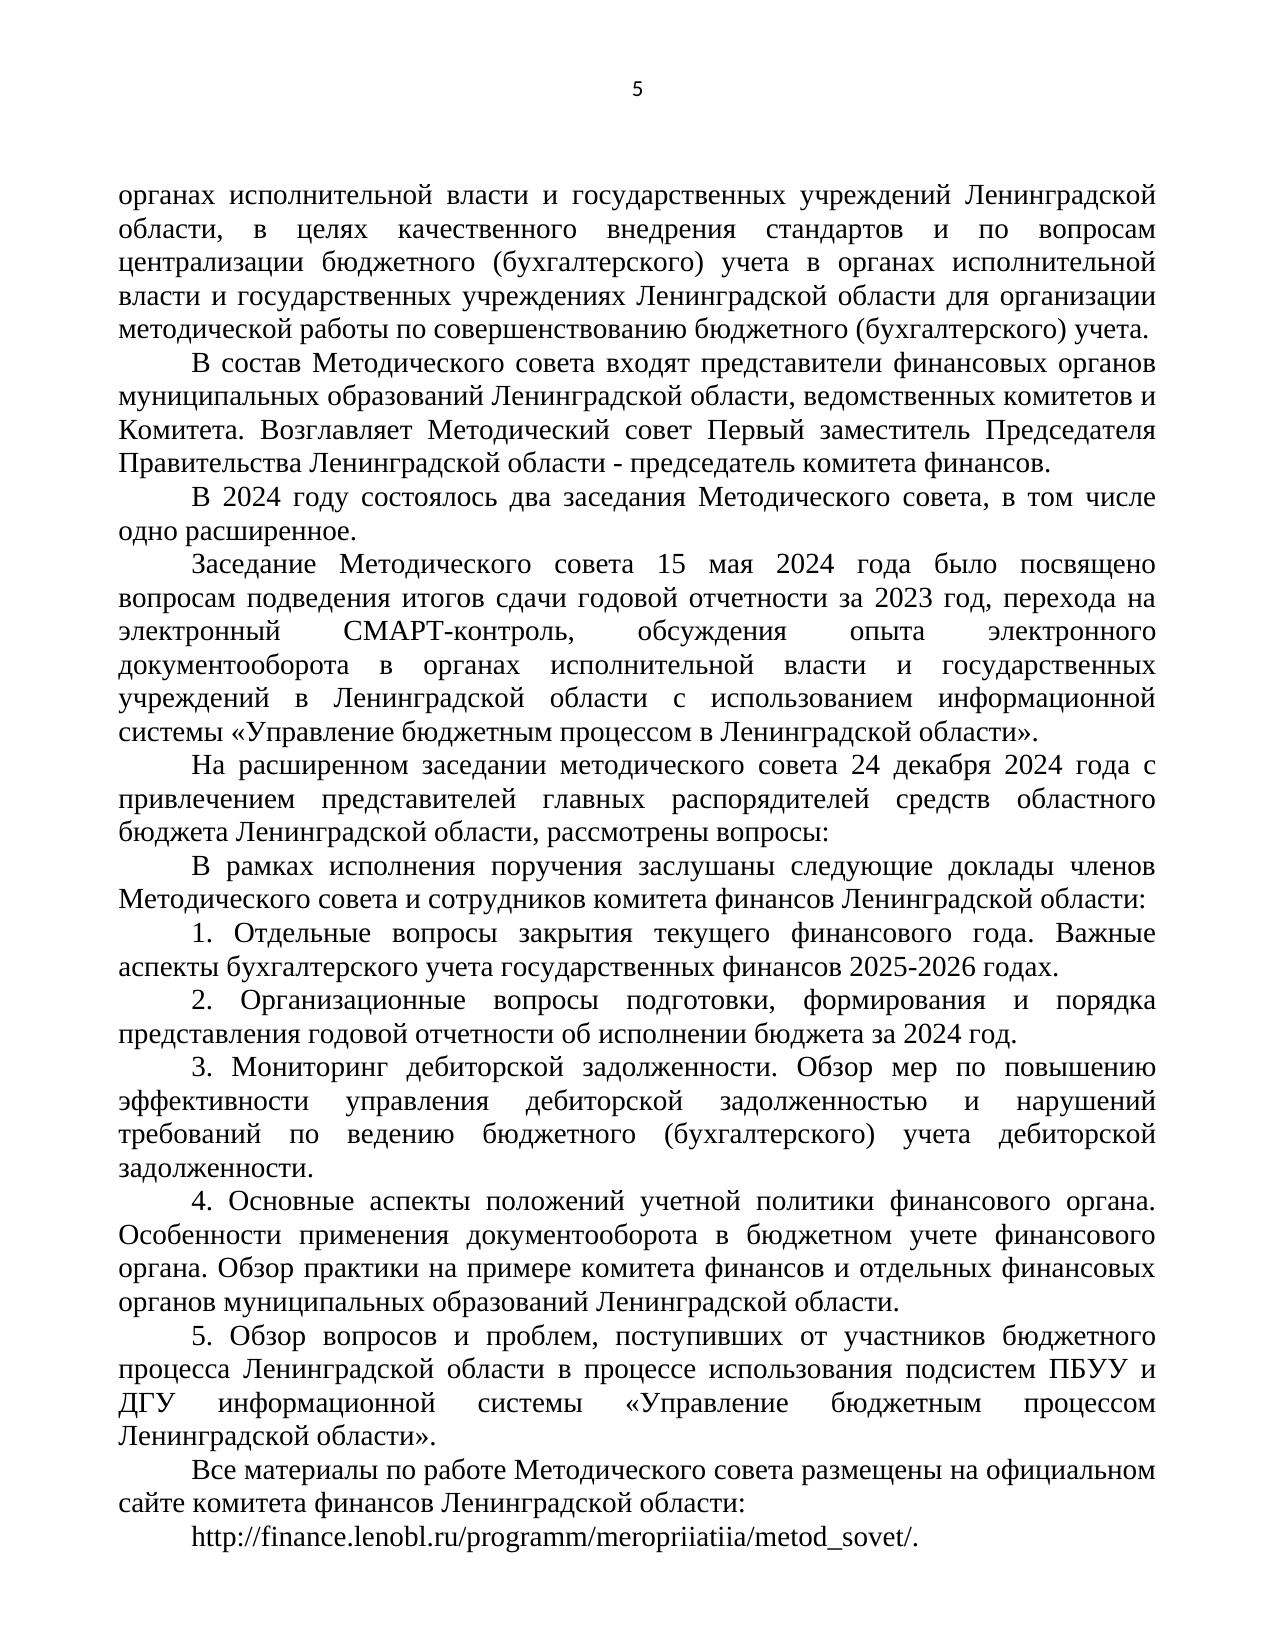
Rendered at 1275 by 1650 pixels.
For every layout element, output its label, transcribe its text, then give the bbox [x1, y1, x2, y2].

text 1. Отдельные вопросы закрытия текущего финансового года. Важные аспекты бухгалтерского учета государственных финансов 2025-2026 годах. [118, 915, 1157, 982]
text 4. Основные аспекты положений учетной политики финансового органа. Особенности применения документооборота в бюджетном учете финансового органа. Обзор практики на примере комитета финансов и отдельных финансовых органов муниципальных образований Ленинградской области. [118, 1183, 1157, 1318]
text Заседание Методического совета 15 мая 2024 года было посвящено вопросам подведения итогов сдачи годовой отчетности за 2023 год, перехода на электронный СМАРТ-контроль, обсуждения опыта электронного документооборота в органах исполнительной власти и государственных учреждений в Ленинградской области с использованием информационной системы «Управление бюджетным процессом в Ленинградской области». [118, 546, 1157, 747]
text 5. Обзор вопросов и проблем, поступивших от участников бюджетного процесса Ленинградской области в процессе использования подсистем ПБУУ и ДГУ информационной системы «Управление бюджетным процессом Ленинградской области». [118, 1318, 1157, 1452]
text На расширенном заседании методического совета 24 декабря 2024 года с привлечением представителей главных распорядителей средств областного бюджета Ленинградской области, рассмотрены вопросы: [118, 747, 1157, 848]
text В состав Методического совета входят представители финансовых органов муниципальных образований Ленинградской области, ведомственных комитетов и Комитета. Возглавляет Методический совет Первый заместитель Председателя Правительства Ленинградской области - председатель комитета финансов. [118, 345, 1157, 479]
text http://finance.lenobl.ru/programm/meropriiatiia/metod_sovet/. [118, 1519, 1157, 1552]
text В 2024 году состоялось два заседания Методического совета, в том числе одно расширенное. [118, 479, 1157, 546]
text В рамках исполнения поручения заслушаны следующие доклады членов Методического совета и сотрудников комитета финансов Ленинградской области: [118, 848, 1157, 915]
text 3. Мониторинг дебиторской задолженности. Обзор мер по повышению эффективности управления дебиторской задолженностью и нарушений требований по ведению бюджетного (бухгалтерского) учета дебиторской задолженности. [118, 1049, 1157, 1183]
text 2. Организационные вопросы подготовки, формирования и порядка представления годовой отчетности об исполнении бюджета за 2024 год. [118, 982, 1157, 1049]
text Все материалы по работе Методического совета размещены на официальном сайте комитета финансов Ленинградской области: [118, 1452, 1157, 1519]
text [118, 177, 1157, 345]
